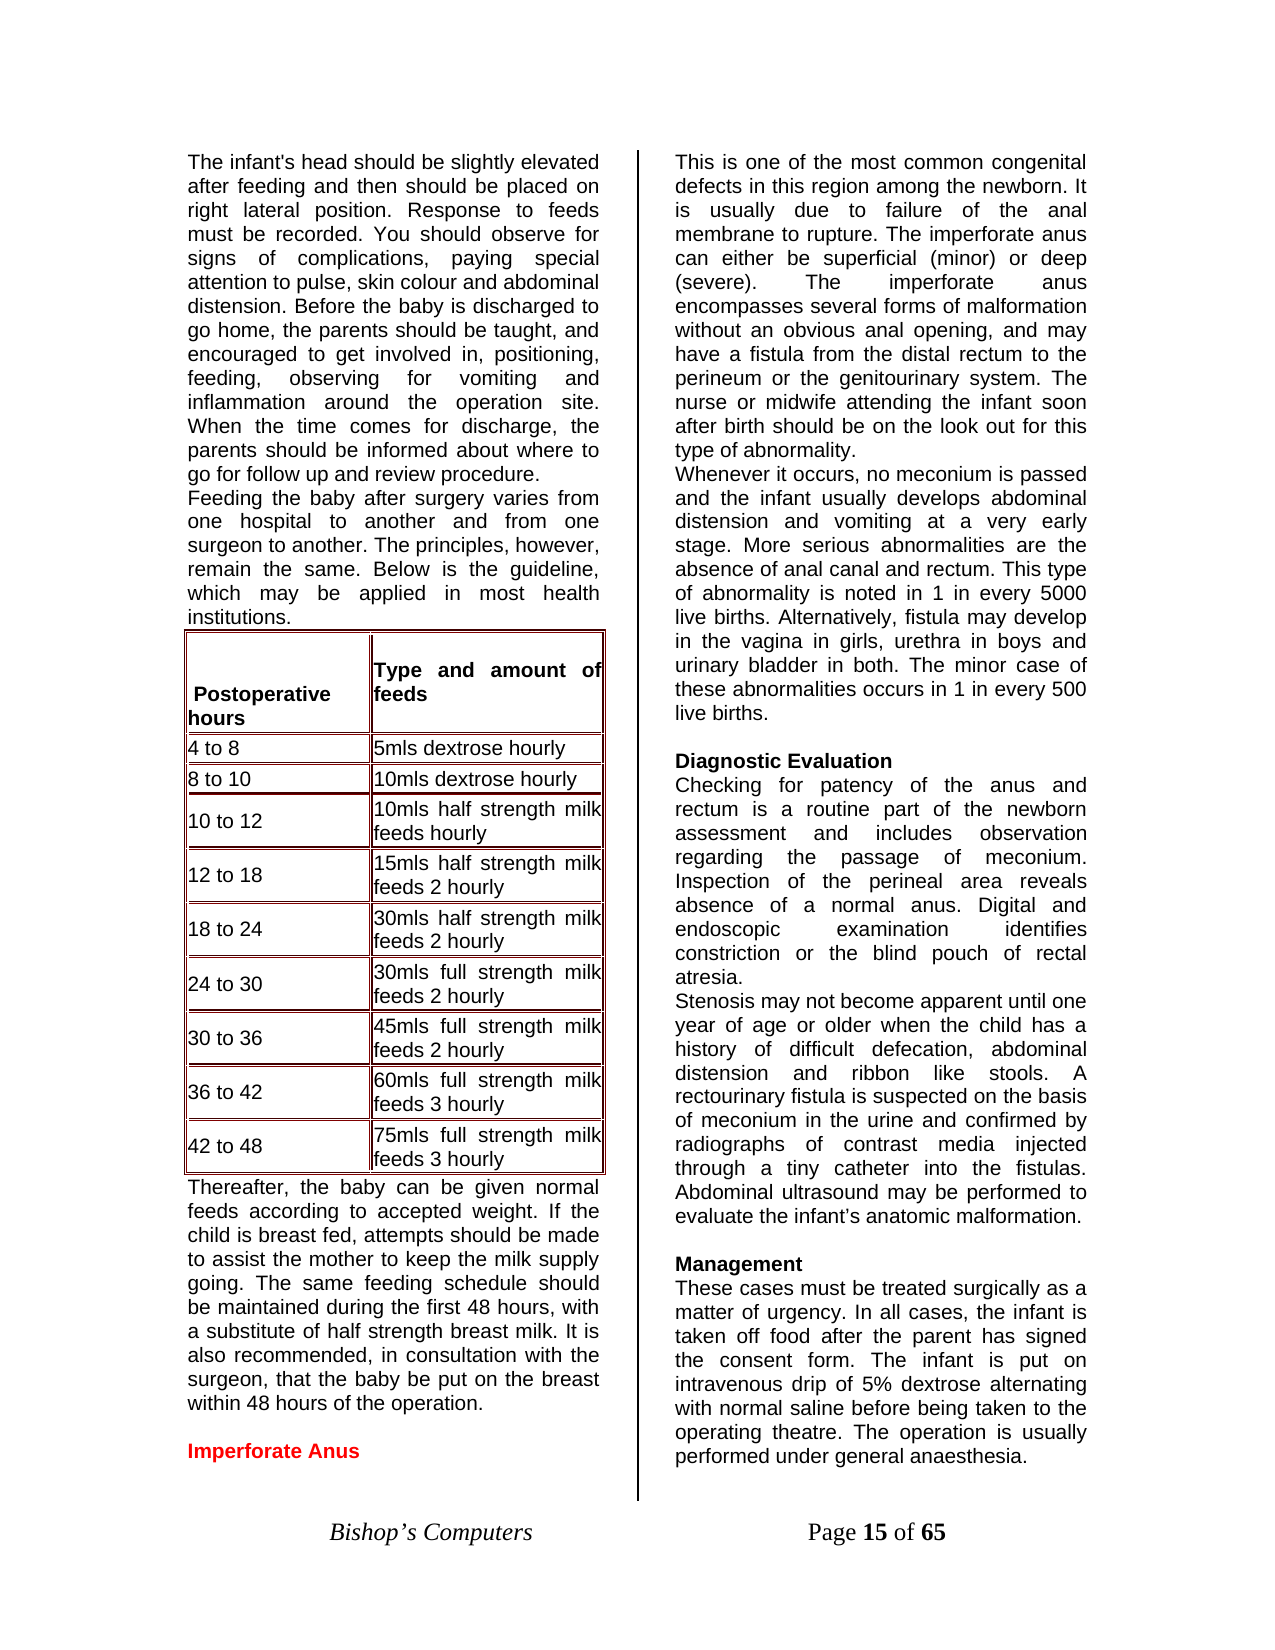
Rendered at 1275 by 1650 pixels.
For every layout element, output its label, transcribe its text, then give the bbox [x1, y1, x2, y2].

table_cell 24 to 30 [185, 955, 371, 1009]
text Management [675, 1252, 1087, 1276]
text Stenosis may not become apparent until one year of age or older when the child has a history of difficult defecation, abdominal distension and ribbon like stools. A rectourinary fistula is suspected on the basis of meconium in the urine and confirmed by radiographs of contrast media injected through a tiny catheter into the fistulas. Abdominal ultrasound may be performed to evaluate the infant’s anatomic malformation. [675, 988, 1087, 1228]
table_cell 12 to 18 [187, 846, 369, 901]
table_cell 75mls full strength milk feeds 3 hourly [371, 1118, 604, 1172]
table_cell 4 to 8 [187, 731, 369, 762]
table_cell 30 to 36 [187, 1009, 369, 1063]
table_cell 42 to 48 [185, 1118, 371, 1172]
table_cell 30mls half strength milk feeds 2 hourly [371, 901, 604, 955]
text Imperforate Anus [187, 1439, 600, 1463]
table_cell 8 to 10 [185, 762, 371, 792]
text Whenever it occurs, no meconium is passed and the infant usually develops abdominal distension and vomiting at a very early stage. More serious abnormalities are the absence of anal canal and rectum. This type of abnormality is noted in 1 in every 5000 live births. Alternatively, fistula may develop in the vagina in girls, urethra in boys and urinary bladder in both. The minor case of these abnormalities occurs in 1 in every 500 live births. [675, 461, 1087, 725]
table_cell 10 to 12 [187, 792, 369, 846]
table_cell 18 to 24 [185, 901, 371, 955]
text These cases must be treated surgically as a matter of urgency. In all cases, the infant is taken off food after the parent has signed the consent form. The infant is put on intravenous drip of 5% dextrose alternating with normal saline before being taken to the operating theatre. The operation is usually performed under general anaesthesia. [675, 1276, 1087, 1468]
table_header Postoperative hours [187, 631, 371, 731]
table_header Type and amount of feeds [371, 633, 602, 731]
text Thereafter, the baby can be given normal feeds according to accepted weight. If the child is breast fed, attempts should be made to assist the mother to keep the milk supply going. The same feeding schedule should be maintained during the first 48 hours, with a substitute of half strength breast milk. It is also recommended, in consultation with the surgeon, that the baby be put on the breast within 48 hours of the operation. [187, 1175, 600, 1415]
table_cell 5mls dextrose hourly [373, 731, 603, 762]
table_cell 60mls full strength milk feeds 3 hourly [373, 1063, 603, 1118]
text Checking for patency of the anus and rectum is a routine part of the newborn assessment and includes observation regarding the passage of meconium. Inspection of the perineal area reveals absence of a normal anus. Digital and endoscopic examination identifies constriction or the blind pouch of rectal atresia. [675, 773, 1087, 988]
text Feeding the baby after surgery varies from one hospital to another and from one surgeon to another. The principles, however, remain the same. Below is the guideline, which may be applied in most health institutions. [187, 485, 600, 629]
table_cell 15mls half strength milk feeds 2 hourly [373, 846, 603, 901]
table_cell 30mls full strength milk feeds 2 hourly [371, 955, 604, 1009]
text The infant's head should be slightly elevated after feeding and then should be placed on right lateral position. Response to feeds must be recorded. You should observe for signs of complications, paying special attention to pulse, skin colour and abdominal distension. Before the baby is discharged to go home, the parents should be taught, and encouraged to get involved in, positioning, feeding, observing for vomiting and inflammation around the operation site. When the time comes for discharge, the parents should be informed about where to go for follow up and review procedure. [187, 150, 600, 485]
table_cell 45mls full strength milk feeds 2 hourly [373, 1009, 603, 1063]
table_cell 10mls half strength milk feeds hourly [373, 792, 602, 846]
text Diagnostic Evaluation [675, 749, 1087, 773]
text This is one of the most common congenital defects in this region among the newborn. It is usually due to failure of the anal membrane to rupture. The imperforate anus can either be superficial (minor) or deep (severe). The imperforate anus encompasses several forms of malformation without an obvious anal opening, and may have a fistula from the distal rectum to the perineum or the genitourinary system. The nurse or midwife attending the infant soon after birth should be on the look out for this type of abnormality. [675, 150, 1087, 461]
table_cell 36 to 42 [187, 1063, 369, 1118]
table_cell 10mls dextrose hourly [371, 762, 604, 792]
